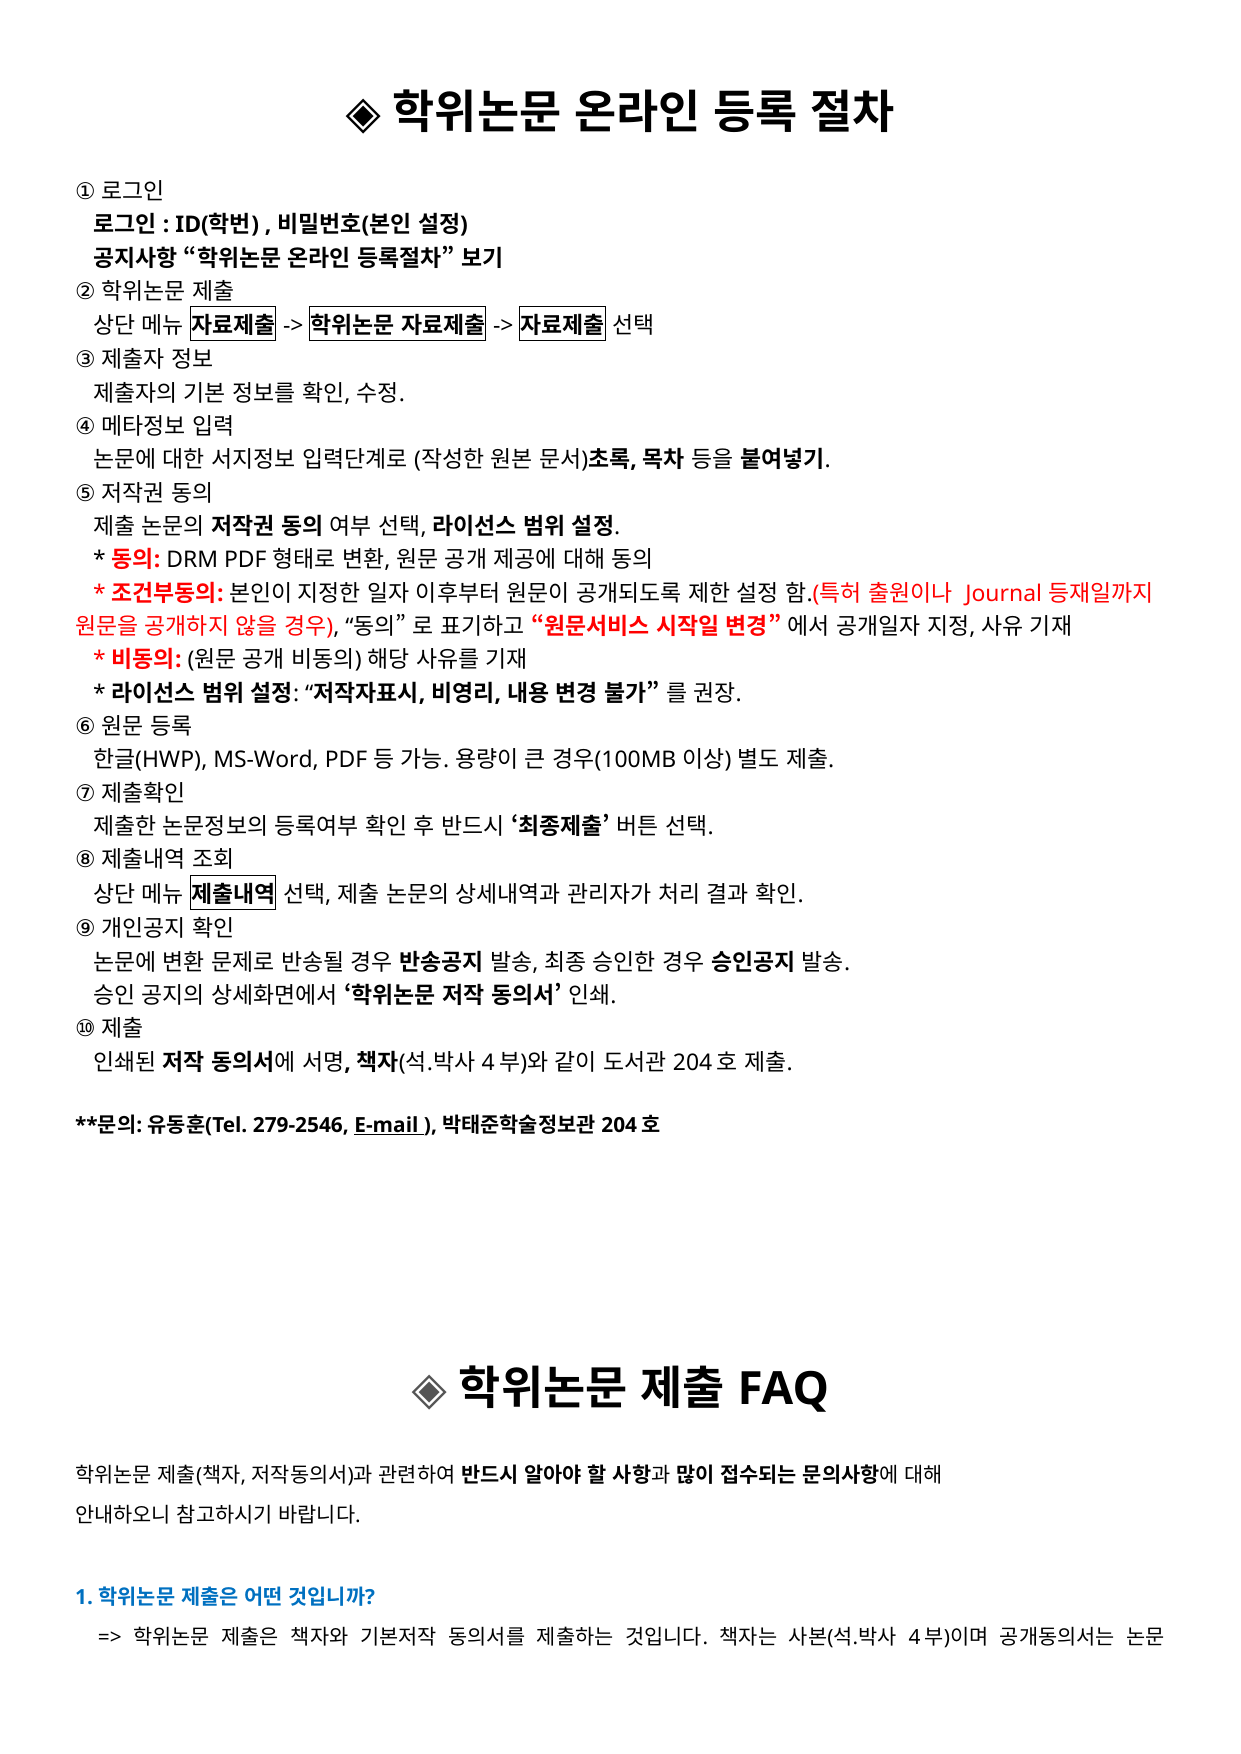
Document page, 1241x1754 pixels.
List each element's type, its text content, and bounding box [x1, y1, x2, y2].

text * 라이선스 범위 설정: “저작자표시, 비영리, 내용 변경 불가” 를 권장. [75, 675, 1165, 708]
text 논문에 변환 문제로 반송될 경우 반송공지 발송, 최종 승인한 경우 승인공지 발송. [75, 943, 1165, 977]
text * 동의: DRM PDF 형태로 변환, 원문 공개 제공에 대해 동의 [75, 541, 1165, 575]
text * 비동의: (원문 공개 비동의) 해당 사유를 기재 [75, 641, 1165, 675]
text * 조건부동의: 본인이 지정한 일자 이후부터 원문이 공개되도록 제한 설정 함.(특허 출원이나 Journal 등재일까지 원문을 공개하지 않을 경우), “동의” 로 표기하고 “원문서비스 시작일 변경” 에서 공개일자 지정, 사유 기재 [75, 575, 1165, 641]
text ⑧ 제출내역 조회 [75, 841, 1165, 875]
text ⑤ 저작권 동의 [75, 475, 1165, 508]
text 공지사항 “학위논문 온라인 등록절차” 보기 [75, 239, 1165, 273]
text 승인 공지의 상세화면에서 ‘학위논문 저작 동의서’ 인쇄. [75, 977, 1165, 1010]
text ④ 메타정보 입력 [75, 408, 1165, 441]
text 상단 메뉴 자료제출 -> 학위논문 자료제출 -> 자료제출 선택 [310, 307, 485, 340]
text 안내하오니 참고하시기 바랍니다. [75, 1491, 1165, 1530]
text 인쇄된 저작 동의서에 서명, 책자(석.박사 4부)와 같이 도서관 204호 제출. [75, 1043, 1165, 1077]
text ① 로그인 [75, 173, 1165, 206]
text 논문에 대한 서지정보 입력단계로 (작성한 원본 문서)초록, 목차 등을 붙여넣기. [75, 441, 1165, 475]
text 1. 학위논문 제출은 어떤 것입니까? [75, 1573, 1165, 1612]
text 상단 메뉴 자료제출 -> 학위논문 자료제출 -> 자료제출 선택 [75, 306, 190, 341]
text ⑨ 개인공지 확인 [75, 910, 1165, 943]
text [75, 1612, 1165, 1652]
text ③ 제출자 정보 [75, 341, 1165, 375]
text 상단 메뉴 자료제출 -> 학위논문 자료제출 -> 자료제출 선택 [606, 306, 1165, 341]
text ② 학위논문 제출 [75, 273, 1165, 306]
text ⑥ 원문 등록 [75, 708, 1165, 741]
text 학위논문 제출(책자, 저작동의서)과 관련하여 반드시 알아야 할 사항과 많이 접수되는 문의사항에 대해 [75, 1451, 1165, 1491]
text 제출자의 기본 정보를 확인, 수정. [75, 375, 1165, 408]
text ◈ 학위논문 온라인 등록 절차 [75, 75, 1165, 142]
text 한글(HWP), MS-Word, PDF 등 가능. 용량이 큰 경우(100MB 이상) 별도 제출. [75, 741, 1165, 775]
text ⑦ 제출확인 [75, 775, 1165, 808]
text 상단 메뉴 제출내역 선택, 제출 논문의 상세내역과 관리자가 처리 결과 확인. [276, 875, 1165, 910]
text **문의: 유동훈(Tel. 279-2546, E-mail ), 박태준학술정보관 204호 [75, 1108, 1165, 1138]
text 로그인 : ID(학번) , 비밀번호(본인 설정) [75, 206, 1165, 239]
text 제출 논문의 저작권 동의 여부 선택, 라이선스 범위 설정. [75, 508, 1165, 541]
text ◈ 학위논문 제출 FAQ [75, 1351, 1165, 1418]
text 제출한 논문정보의 등록여부 확인 후 반드시 ‘최종제출’ 버튼 선택. [75, 808, 1165, 841]
text ⑩ 제출 [75, 1010, 1165, 1043]
